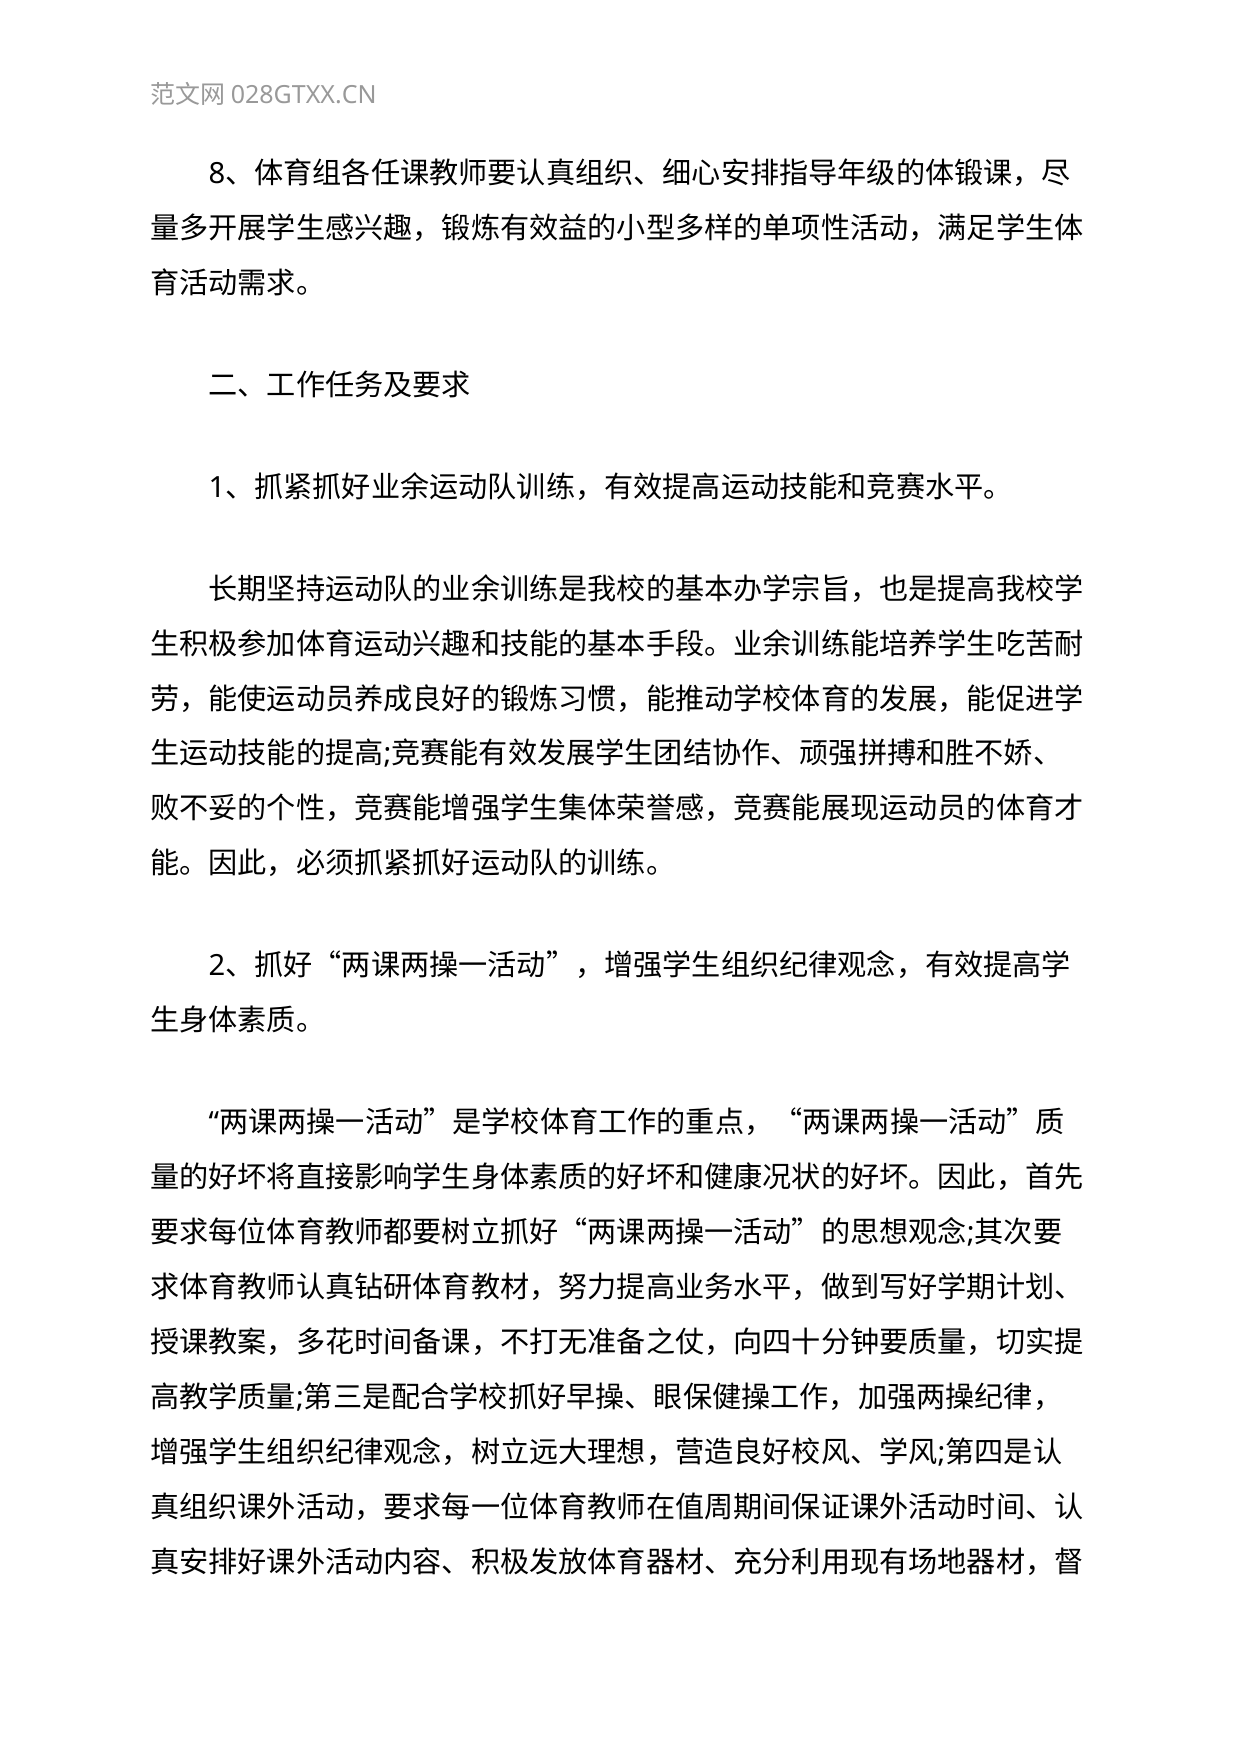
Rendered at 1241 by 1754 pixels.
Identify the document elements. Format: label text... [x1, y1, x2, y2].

text 二、工作任务及要求 [150, 362, 1090, 404]
text 1、抓紧抓好业余运动队训练，有效提高运动技能和竞赛水平。 [150, 463, 1090, 506]
text 8、体育组各任课教师要认真组织、细心安排指导年级的体锻课，尽量多开展学生感兴趣，锻炼有效益的小型多样的单项性活动，满足学生体育活动需求。 [150, 150, 1090, 302]
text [150, 1098, 1090, 1580]
text 2、抓好“两课两操一活动”，增强学生组织纪律观念，有效提高学生身体素质。 [150, 942, 1090, 1039]
text 长期坚持运动队的业余训练是我校的基本办学宗旨，也是提高我校学生积极参加体育运动兴趣和技能的基本手段。业余训练能培养学生吃苦耐劳，能使运动员养成良好的锻炼习惯，能推动学校体育的发展，能促进学生运动技能的提高;竞赛能有效发展学生团结协作、顽强拼搏和胜不娇、败不妥的个性，竞赛能增强学生集体荣誉感，竞赛能展现运动员的体育才能。因此，必须抓紧抓好运动队的训练。 [150, 565, 1090, 882]
